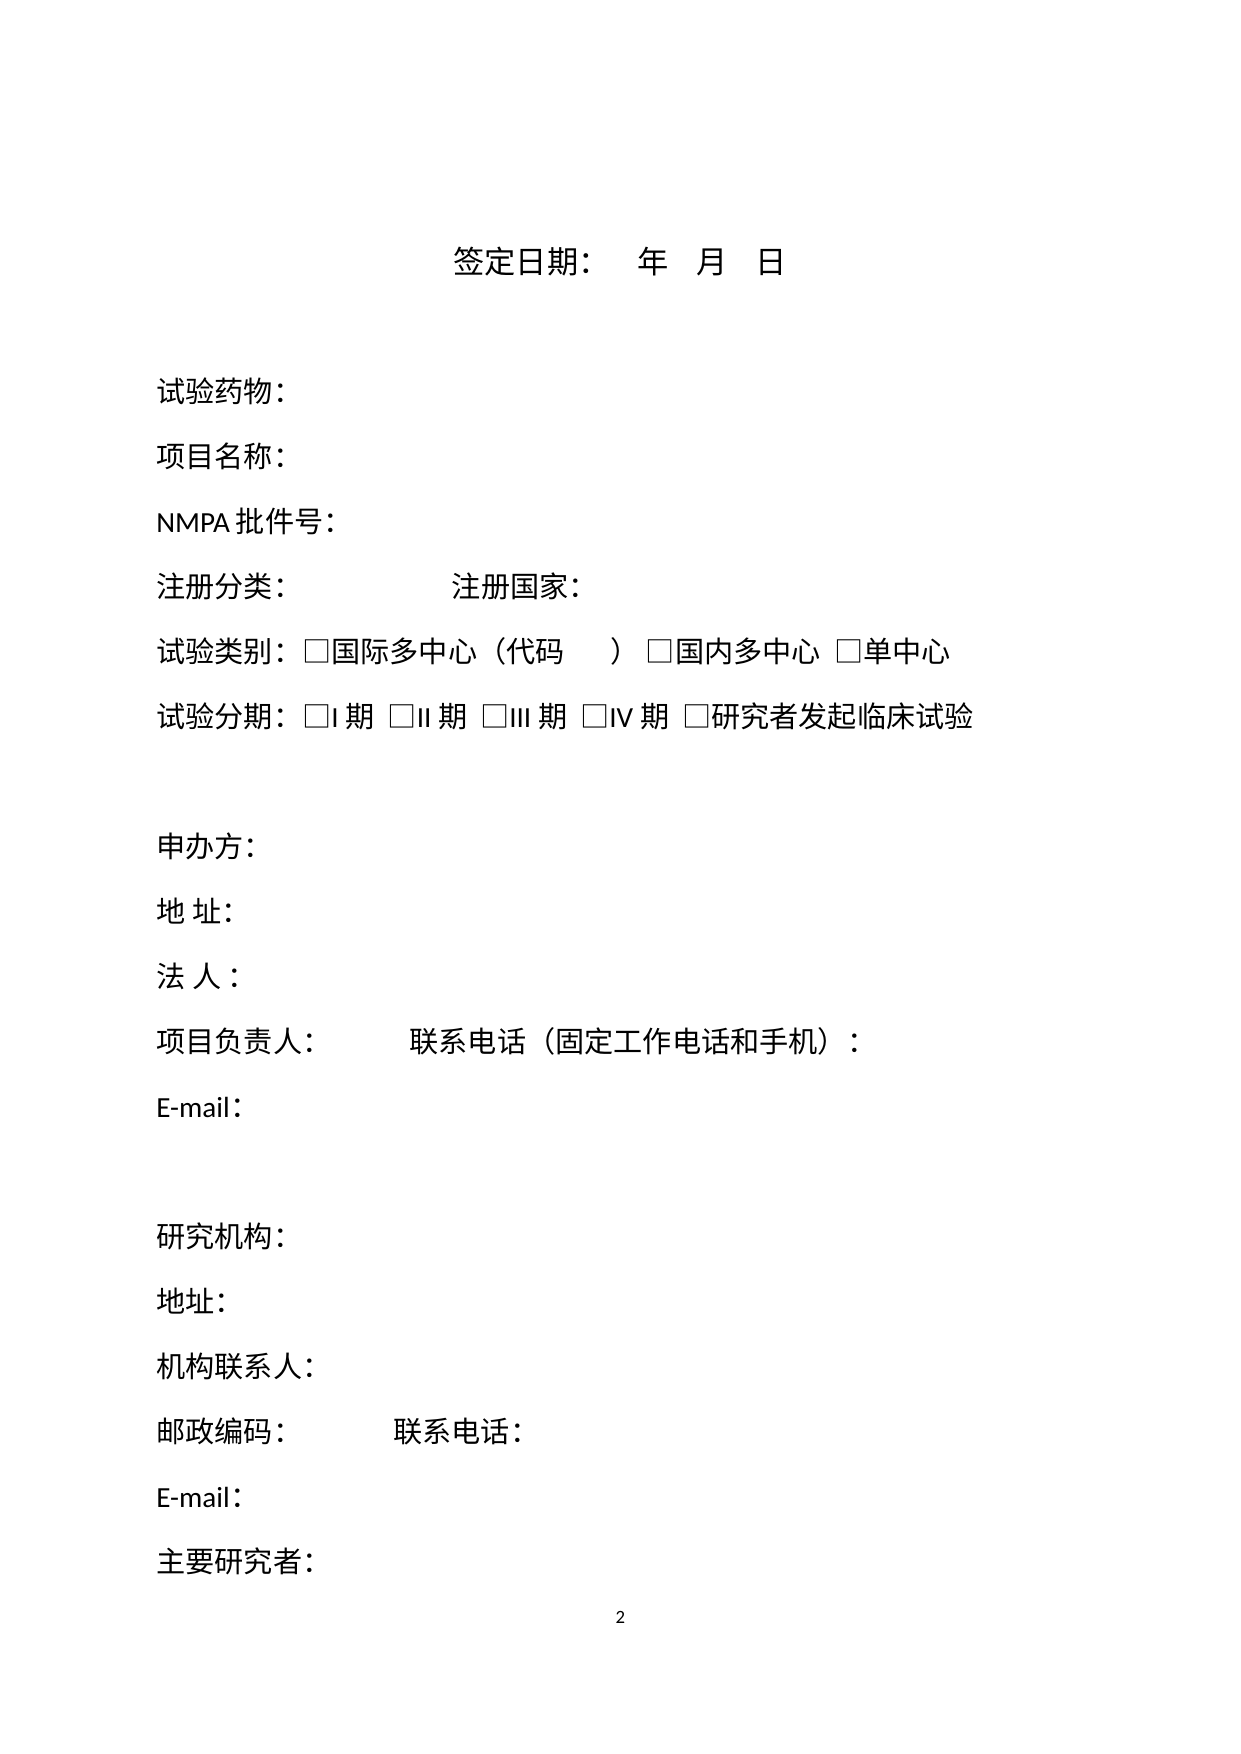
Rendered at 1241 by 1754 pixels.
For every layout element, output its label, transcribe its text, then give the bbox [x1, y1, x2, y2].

text 邮政编码： 联系电话： [156, 1397, 1128, 1462]
text E-mail： [156, 1072, 1128, 1137]
text 试验药物： [156, 357, 1128, 422]
text 地 址： [156, 877, 1128, 942]
text 主要研究者： [156, 1527, 1128, 1592]
text 注册分类： 注册国家： [156, 552, 1128, 617]
text 试验分期：□I 期 □II 期 □III 期 □IV 期 □研究者发起临床试验 [156, 682, 1128, 747]
text 地址： [156, 1267, 1128, 1332]
text 试验类别：□国际多中心（代码 ） □国内多中心 □单中心 [156, 617, 1128, 682]
text 机构联系人： [156, 1332, 1128, 1397]
text 申办方： [156, 812, 1128, 877]
text 法 人 ： [156, 942, 1128, 1007]
text 项目名称： [156, 422, 1128, 487]
text 项目负责人： 联系电话（固定工作电话和手机）： [156, 1007, 1128, 1072]
text E-mail： [156, 1462, 1128, 1527]
text 研究机构： [156, 1202, 1128, 1267]
text NMPA批件号： [156, 487, 1128, 552]
text 签定日期： 年 月 日 [112, 227, 1128, 292]
